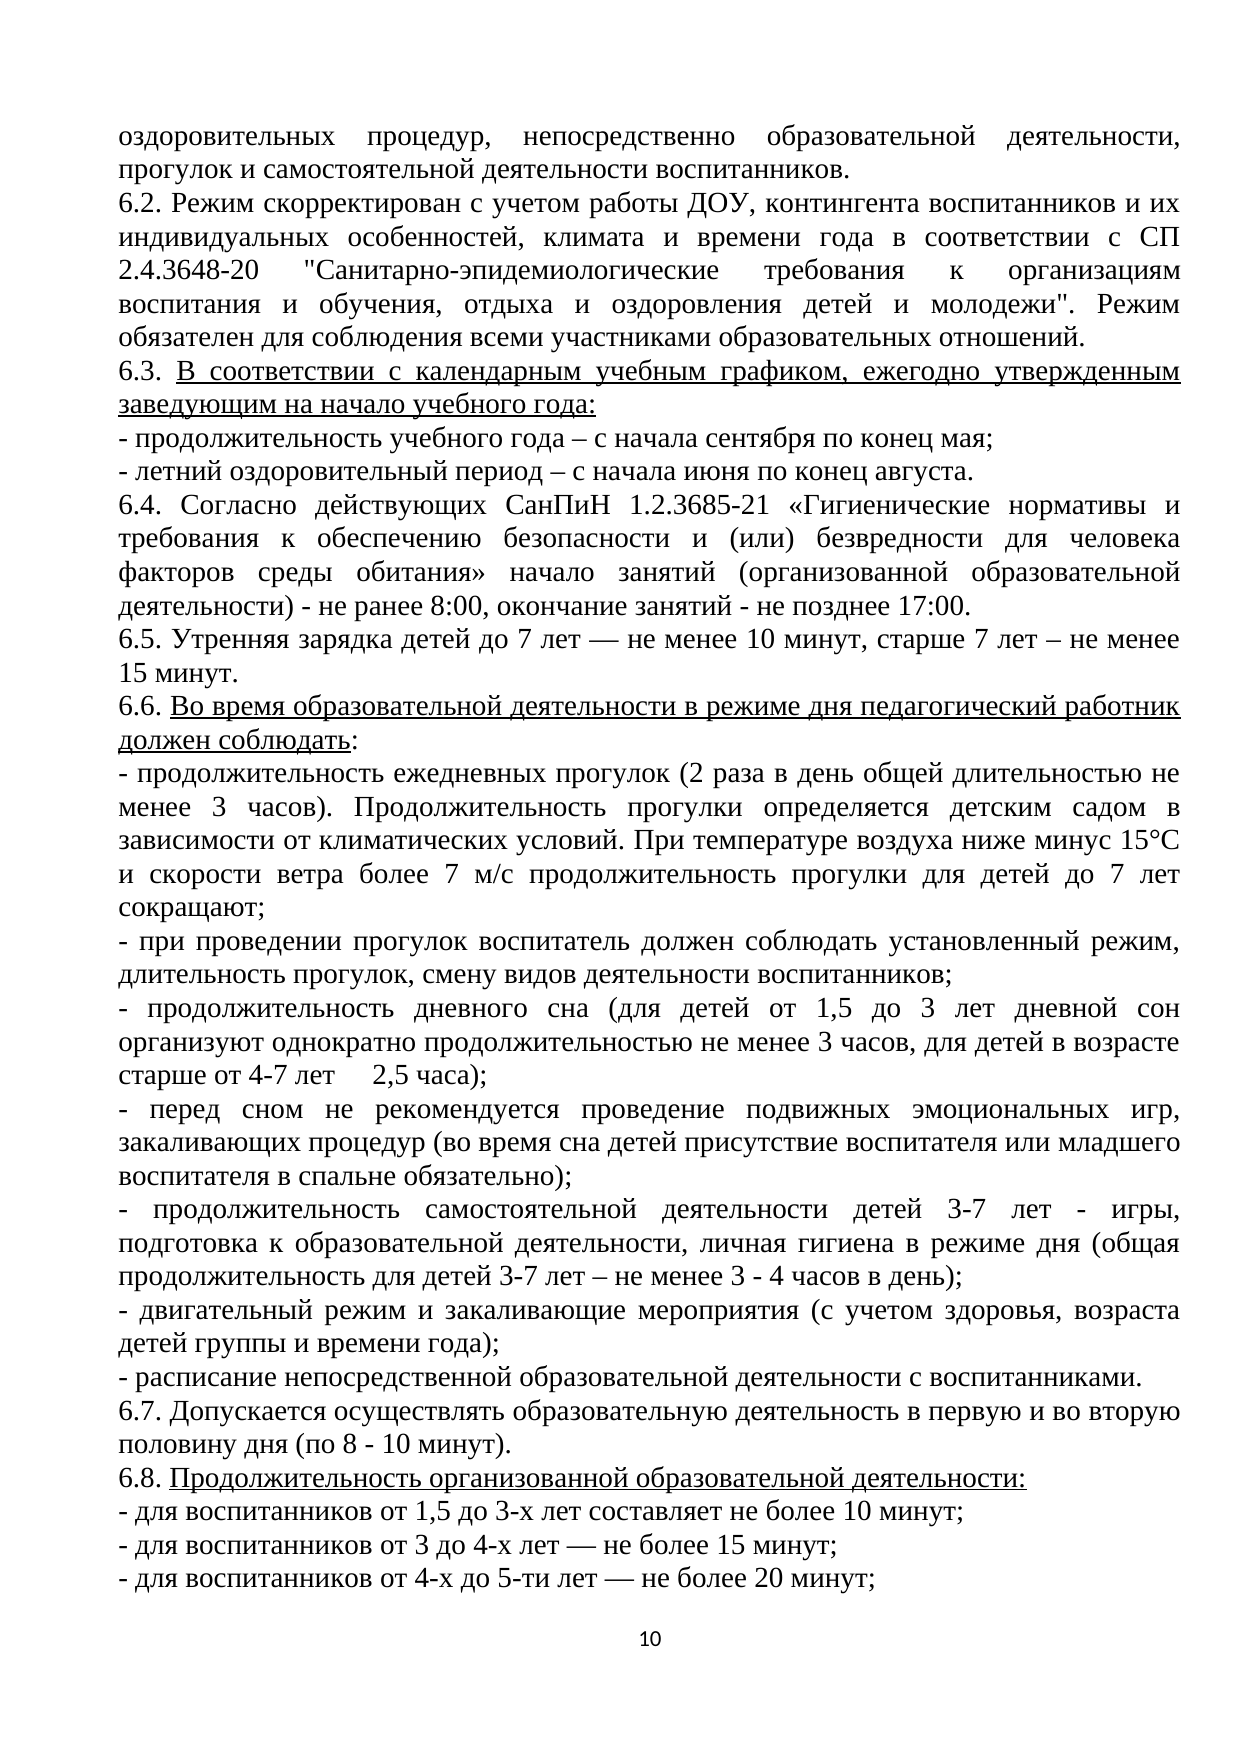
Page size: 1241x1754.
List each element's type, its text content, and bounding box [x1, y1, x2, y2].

text - летний оздоровительный период – с начала июня по конец августа. [118, 453, 1181, 487]
text - для воспитанников от 4-х до 5-ти лет — не более 20 минут; [118, 1560, 1181, 1594]
text - при проведении прогулок воспитатель должен соблюдать установленный режим, длительность прогулок, смену видов деятельности воспитанников; [118, 923, 1181, 990]
text 6.3. В соответствии с календарным учебным графиком, ежегодно утвержденным заведующим на начало учебного года: [118, 353, 1181, 420]
text 6.8. Продолжительность организованной образовательной деятельности: [118, 1460, 1181, 1493]
text 6.5. Утренняя зарядка детей до 7 лет — не менее 10 минут, старше 7 лет – не менее 15 минут. [118, 621, 1181, 688]
text - для воспитанников от 3 до 4-х лет — не более 15 минут; [118, 1527, 1181, 1560]
text - продолжительность учебного года – с начала сентября по конец мая; [118, 420, 1181, 453]
text 6.2. Режим скорректирован с учетом работы ДОУ, контингента воспитанников и их индивидуальных особенностей, климата и времени года в соответствии с СП 2.4.3648-20 "Санитарно-эпидемиологические требования к организациям воспитания и обучения, отдыха и оздоровления детей и молодежи". Режим обязателен для соблюдения всеми участниками образовательных отношений. [118, 185, 1181, 353]
text - продолжительность ежедневных прогулок (2 раза в день общей длительностью не менее 3 часов). Продолжительность прогулки определяется детским садом в зависимости от климатических условий. При температуре воздуха ниже минус 15°С и скорости ветра более 7 м/с продолжительность прогулки для детей до 7 лет сокращают; [118, 755, 1181, 923]
text 6.4. Согласно действующих СанПиН 1.2.3685-21 «Гигиенические нормативы и требования к обеспечению безопасности и (или) безвредности для человека факторов среды обитания» начало занятий (организованной образовательной деятельности) - не ранее 8:00, окончание занятий - не позднее 17:00. [118, 487, 1181, 621]
text 6.7. Допускается осуществлять образовательную деятельность в первую и во вторую половину дня (по 8 - 10 минут). [118, 1393, 1181, 1460]
text - для воспитанников от 1,5 до 3-х лет составляет не более 10 минут; [118, 1493, 1181, 1527]
text - перед сном не рекомендуется проведение подвижных эмоциональных игр, закаливающих процедур (во время сна детей присутствие воспитателя или младшего воспитателя в спальне обязательно); [118, 1091, 1181, 1191]
text - двигательный режим и закаливающие мероприятия (с учетом здоровья, возраста детей группы и времени года); [118, 1292, 1181, 1359]
text - продолжительность дневного сна (для детей от 1,5 до 3 лет дневной сон организуют однократно продолжительностью не менее 3 часов, для детей в возрасте старше от 4-7 лет  2,5 часа); [118, 990, 1181, 1091]
text - продолжительность самостоятельной деятельности детей 3-7 лет - игры, подготовка к образовательной деятельности, личная гигиена в режиме дня (общая продолжительность для детей 3-7 лет – не менее 3 - 4 часов в день); [118, 1191, 1181, 1292]
text 6.6. Во время образовательной деятельности в режиме дня педагогический работник должен соблюдать: [118, 688, 1181, 755]
text - расписание непосредственной образовательной деятельности с воспитанниками. [118, 1359, 1181, 1393]
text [118, 118, 1181, 185]
